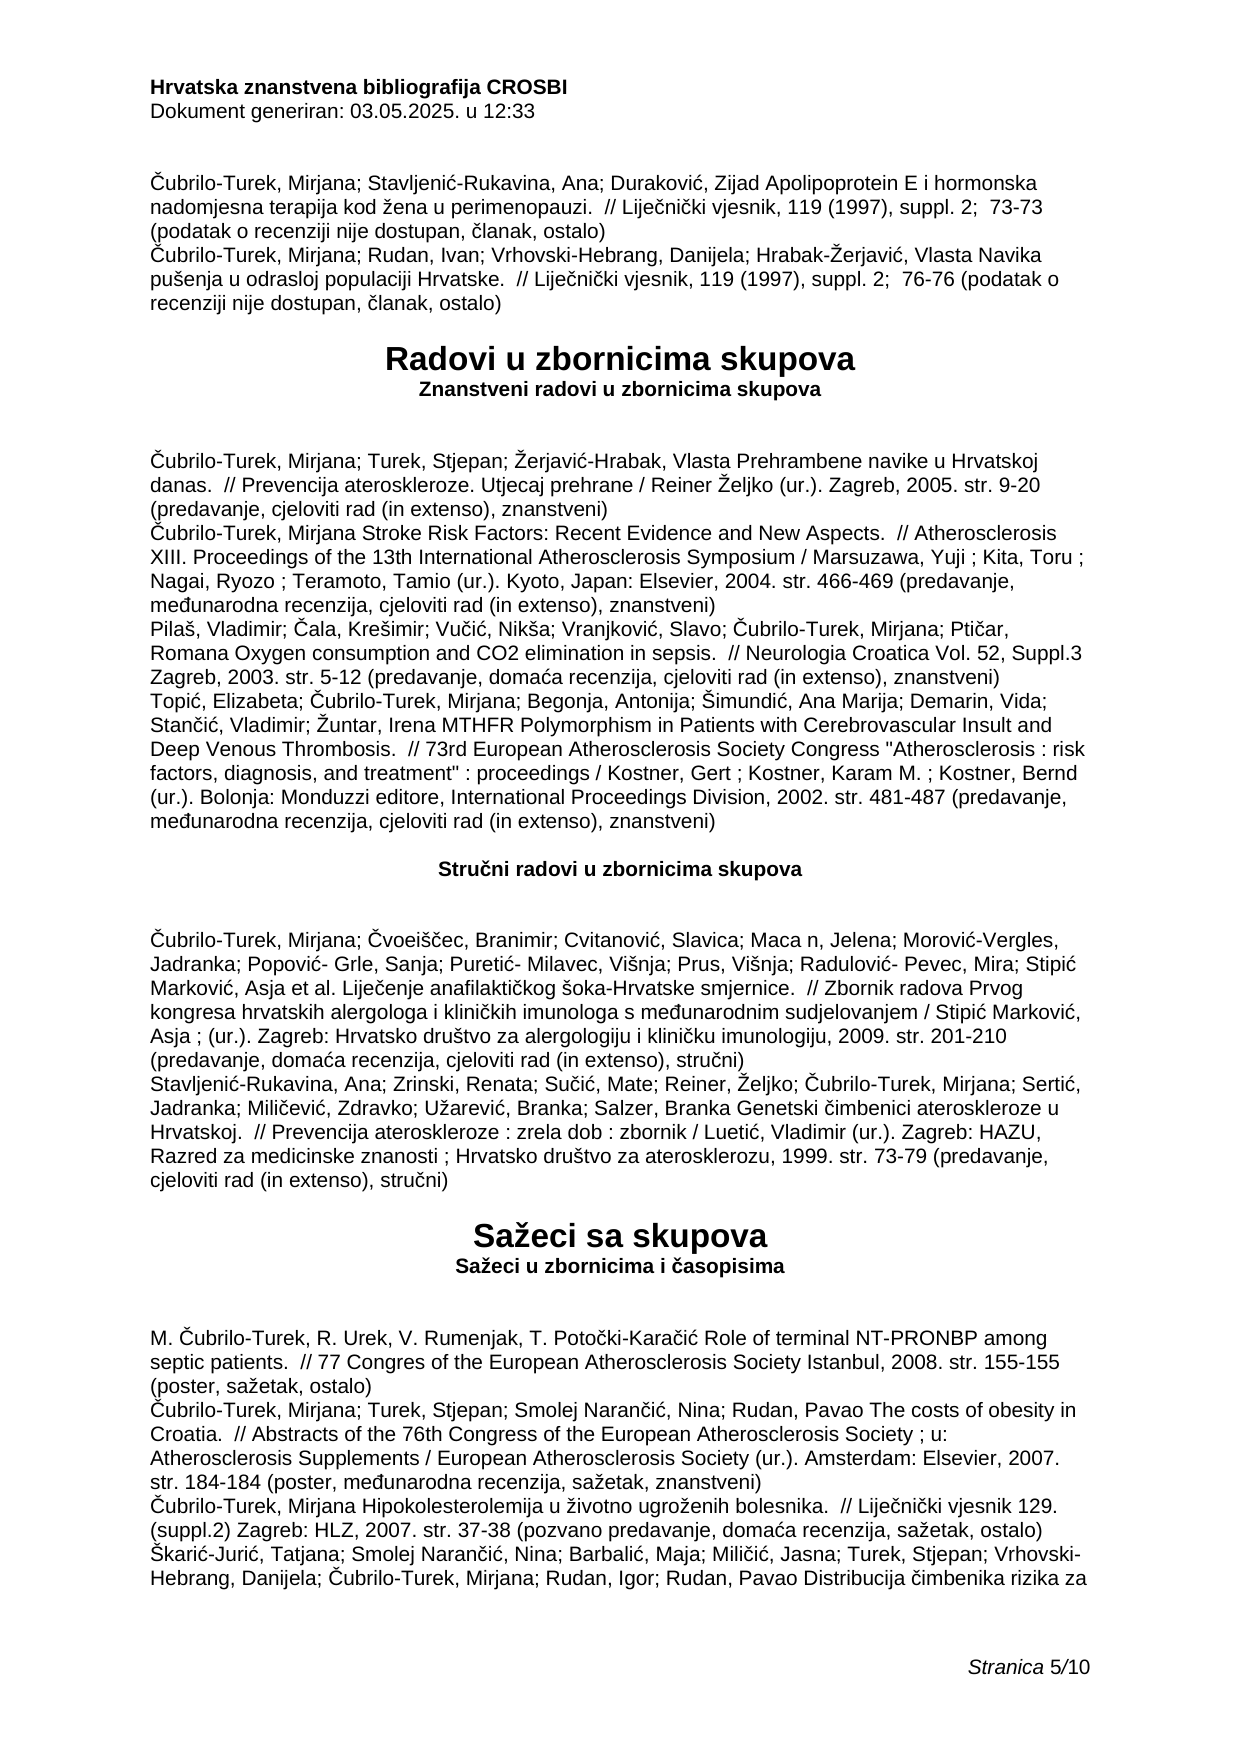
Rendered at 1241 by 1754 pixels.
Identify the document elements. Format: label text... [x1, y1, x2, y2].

text Pilaš, Vladimir; Čala, Krešimir; Vučić, Nikša; Vranjković, Slavo; Čubrilo-Turek, Mirjana; Ptičar, Romana [150, 617, 1090, 689]
text Čubrilo-Turek, Mirjana [150, 1494, 1090, 1542]
text Čubrilo-Turek, Mirjana; Čvoeiščec, Branimir; Cvitanović, Slavica; Maca n, Jelena; Morović-Vergles, Jadranka; Popović- Grle, Sanja; Puretić- Milavec, Višnja; Prus, Višnja; Radulović- Pevec, Mira; Stipić Marković, Asja et al. [150, 928, 1090, 1072]
text Čubrilo-Turek, Mirjana; Rudan, Ivan; Vrhovski-Hebrang, Danijela; Hrabak-Žerjavić, Vlasta [150, 243, 1090, 315]
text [150, 1542, 1090, 1589]
subtitle Radovi u zbornicima skupova [150, 339, 1090, 377]
subtitle Sažeci u zbornicima i časopisima [150, 1254, 1090, 1278]
subtitle Znanstveni radovi u zbornicima skupova [150, 377, 1090, 401]
text Topić, Elizabeta; Čubrilo-Turek, Mirjana; Begonja, Antonija; Šimundić, Ana Marija; Demarin, Vida; Stančić, Vladimir; Žuntar, Irena [150, 689, 1090, 832]
text Čubrilo-Turek, Mirjana; Turek, Stjepan; Žerjavić-Hrabak, Vlasta [150, 449, 1090, 521]
text M. Čubrilo-Turek, R. Urek, V. Rumenjak, T. Potočki-Karačić [150, 1326, 1090, 1398]
text Stavljenić-Rukavina, Ana; Zrinski, Renata; Sučić, Mate; Reiner, Željko; Čubrilo-Turek, Mirjana; Sertić, Jadranka; Miličević, Zdravko; Užarević, Branka; Salzer, Branka [150, 1072, 1090, 1192]
text Čubrilo-Turek, Mirjana; Turek, Stjepan; Smolej Narančić, Nina; Rudan, Pavao [150, 1398, 1090, 1494]
subtitle Stručni radovi u zbornicima skupova [150, 856, 1090, 880]
text Čubrilo-Turek, Mirjana; Stavljenić-Rukavina, Ana; Duraković, Zijad [150, 171, 1090, 243]
text Čubrilo-Turek, Mirjana [150, 521, 1090, 617]
subtitle Sažeci sa skupova [150, 1216, 1090, 1254]
